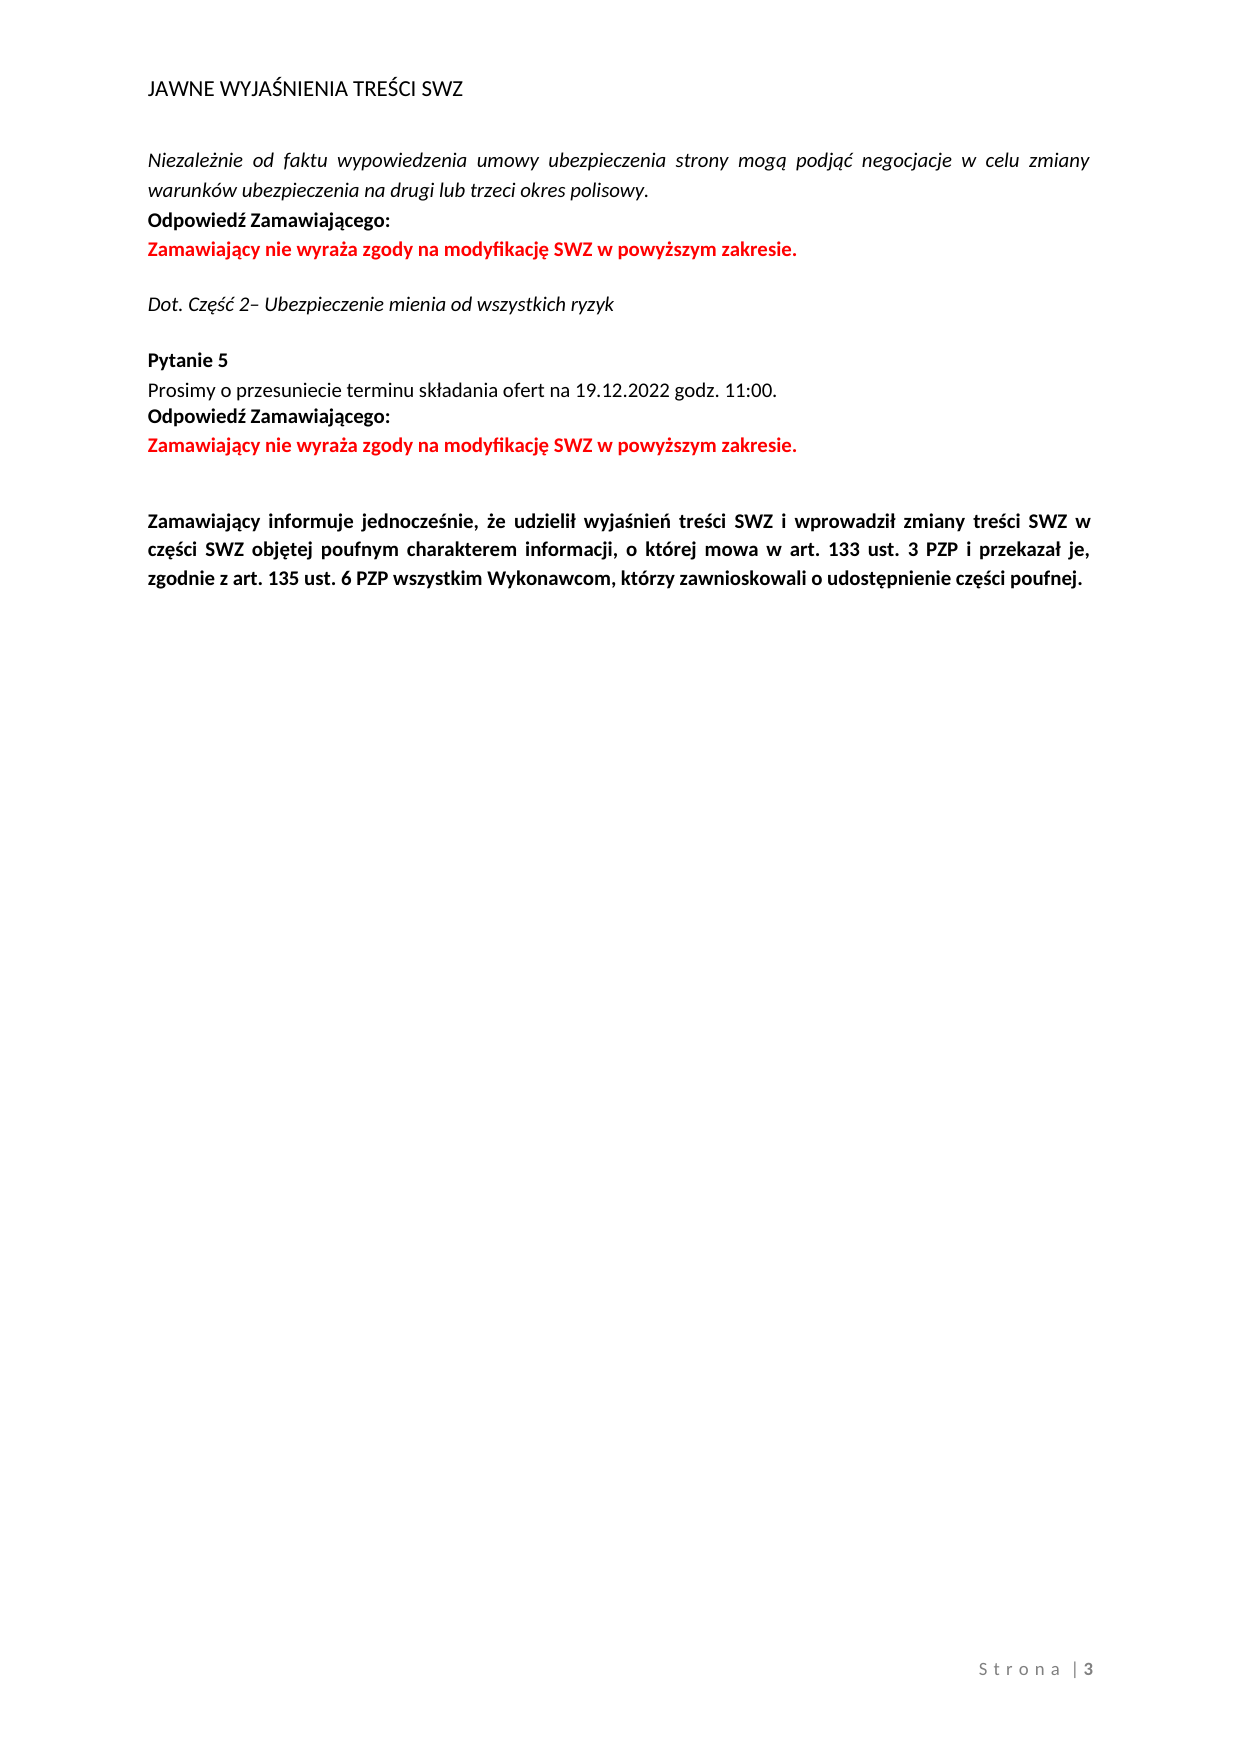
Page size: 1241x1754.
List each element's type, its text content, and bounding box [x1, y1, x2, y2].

text Zamawiający informuje jednocześnie, że udzielił wyjaśnień treści SWZ i wprowadził zmiany treści SWZ w części SWZ objętej poufnym charakterem informacji, o której mowa w art. 133 ust. 3 PZP i przekazał je, zgodnie z art. 135 ust. 6 PZP wszystkim Wykonawcom, którzy zawnioskowali o udostępnienie części poufnej. [148, 508, 1093, 591]
text Niezależnie od faktu wypowiedzenia umowy ubezpieczenia strony mogą podjąć negocjacje w celu zmiany warunków ubezpieczenia na drugi lub trzeci okres polisowy. [148, 148, 1093, 202]
text Odpowiedź Zamawiającego: [148, 207, 1093, 232]
text Prosimy o przesuniecie terminu składania ofert na 19.12.2022 godz. 11:00. [148, 377, 1093, 402]
text Dot. Część 2– Ubezpieczenie mienia od wszystkich ryzyk [148, 291, 1093, 316]
text Odpowiedź Zamawiającego: [148, 403, 1093, 429]
text Zamawiający nie wyraża zgody na modyfikację SWZ w powyższym zakresie. [148, 236, 1093, 262]
text Pytanie 5 [148, 348, 1093, 373]
text Zamawiający nie wyraża zgody na modyfikację SWZ w powyższym zakresie. [148, 433, 1093, 458]
